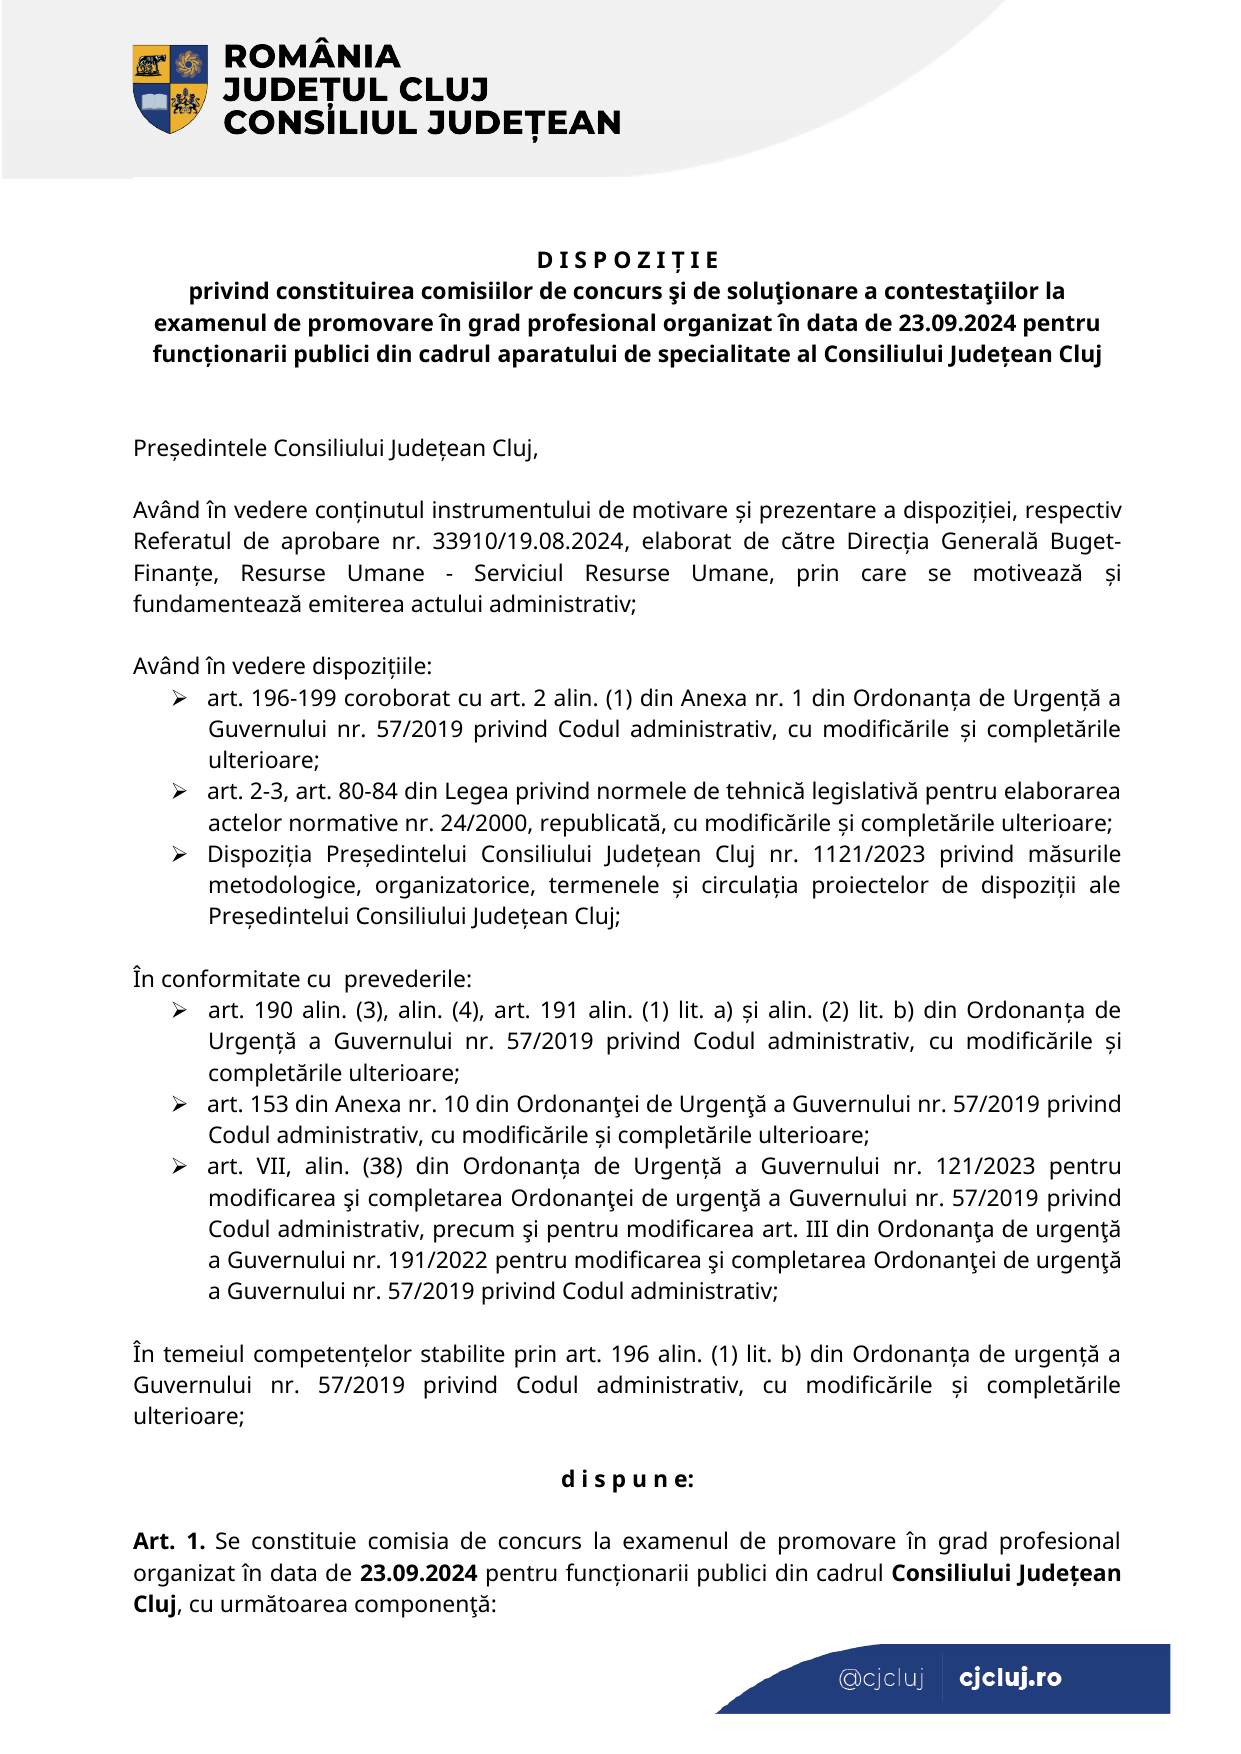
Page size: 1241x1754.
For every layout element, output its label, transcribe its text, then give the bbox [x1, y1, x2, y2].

text Preşedintele Consiliului Judeţean Cluj, [133, 431, 1122, 463]
text Având în vedere conținutul instrumentului de motivare și prezentare a dispoziției, respectiv Referatul de aprobare nr. 33910/19.08.2024, elaborat de către Direcţia Generală Buget-Finanţe, Resurse Umane - Serviciul Resurse Umane, prin care se motivează și fundamentează emiterea actului administrativ; [133, 494, 1122, 619]
picture [132, 37, 620, 143]
list art. 153 din Anexa nr. 10 din Ordonanţei de Urgenţă a Guvernului nr. 57/2019 privind Codul administrativ, cu modificările și completările ulterioare; [170, 1088, 1122, 1150]
text d i s p u n e: [133, 1463, 1122, 1494]
text În temeiul competențelor stabilite prin art. 196 alin. (1) lit. b) din Ordonanța de urgență a Guvernului nr. 57/2019 privind Codul administrativ, cu modificările și completările ulterioare; [133, 1338, 1122, 1431]
text privind constituirea comisiilor de concurs şi de soluţionare a contestaţiilor la examenul de promovare în grad profesional organizat în data de 23.09.2024 pentru funcționarii publici din cadrul aparatului de specialitate al Consiliului Județean Cluj [133, 275, 1122, 369]
list art. 2-3, art. 80-84 din Legea privind normele de tehnică legislativă pentru elaborarea actelor normative nr. 24/2000, republicată, cu modificările și completările ulterioare; [170, 775, 1122, 838]
text În conformitate cu prevederile: [133, 963, 1122, 994]
list art. 196-199 coroborat cu art. 2 alin. (1) din Anexa nr. 1 din Ordonanța de Urgență a Guvernului nr. 57/2019 privind Codul administrativ, cu modificările și completările ulterioare; [170, 681, 1122, 775]
list art. 190 alin. (3), alin. (4), art. 191 alin. (1) lit. a) şi alin. (2) lit. b) din Ordonanța de Urgență a Guvernului nr. 57/2019 privind Codul administrativ, cu modificările și completările ulterioare; [170, 994, 1122, 1088]
text Având în vedere dispozițiile: [133, 650, 1122, 681]
list Dispoziția Președintelui Consiliului Județean Cluj nr. 1121/2023 privind măsurile metodologice, organizatorice, termenele şi circulaţia proiectelor de dispoziţii ale Preşedintelui Consiliului Judeţean Cluj; [170, 838, 1122, 931]
picture [714, 1644, 1171, 1714]
text D I S P O Z I Ţ I E [133, 244, 1122, 275]
text Art. 1. Se constituie comisia de concurs la examenul de promovare în grad profesional organizat în data de 23.09.2024 pentru funcționarii publici din cadrul Consiliului Judeţean Cluj, cu următoarea componenţă: [133, 1525, 1122, 1619]
list art. VII, alin. (38) din Ordonanța de Urgență a Guvernului nr. 121/2023 pentru modificarea şi completarea Ordonanţei de urgenţă a Guvernului nr. 57/2019 privind Codul administrativ, precum şi pentru modificarea art. III din Ordonanţa de urgenţă a Guvernului nr. 191/2022 pentru modificarea şi completarea Ordonanţei de urgenţă a Guvernului nr. 57/2019 privind Codul administrativ; [170, 1150, 1122, 1306]
